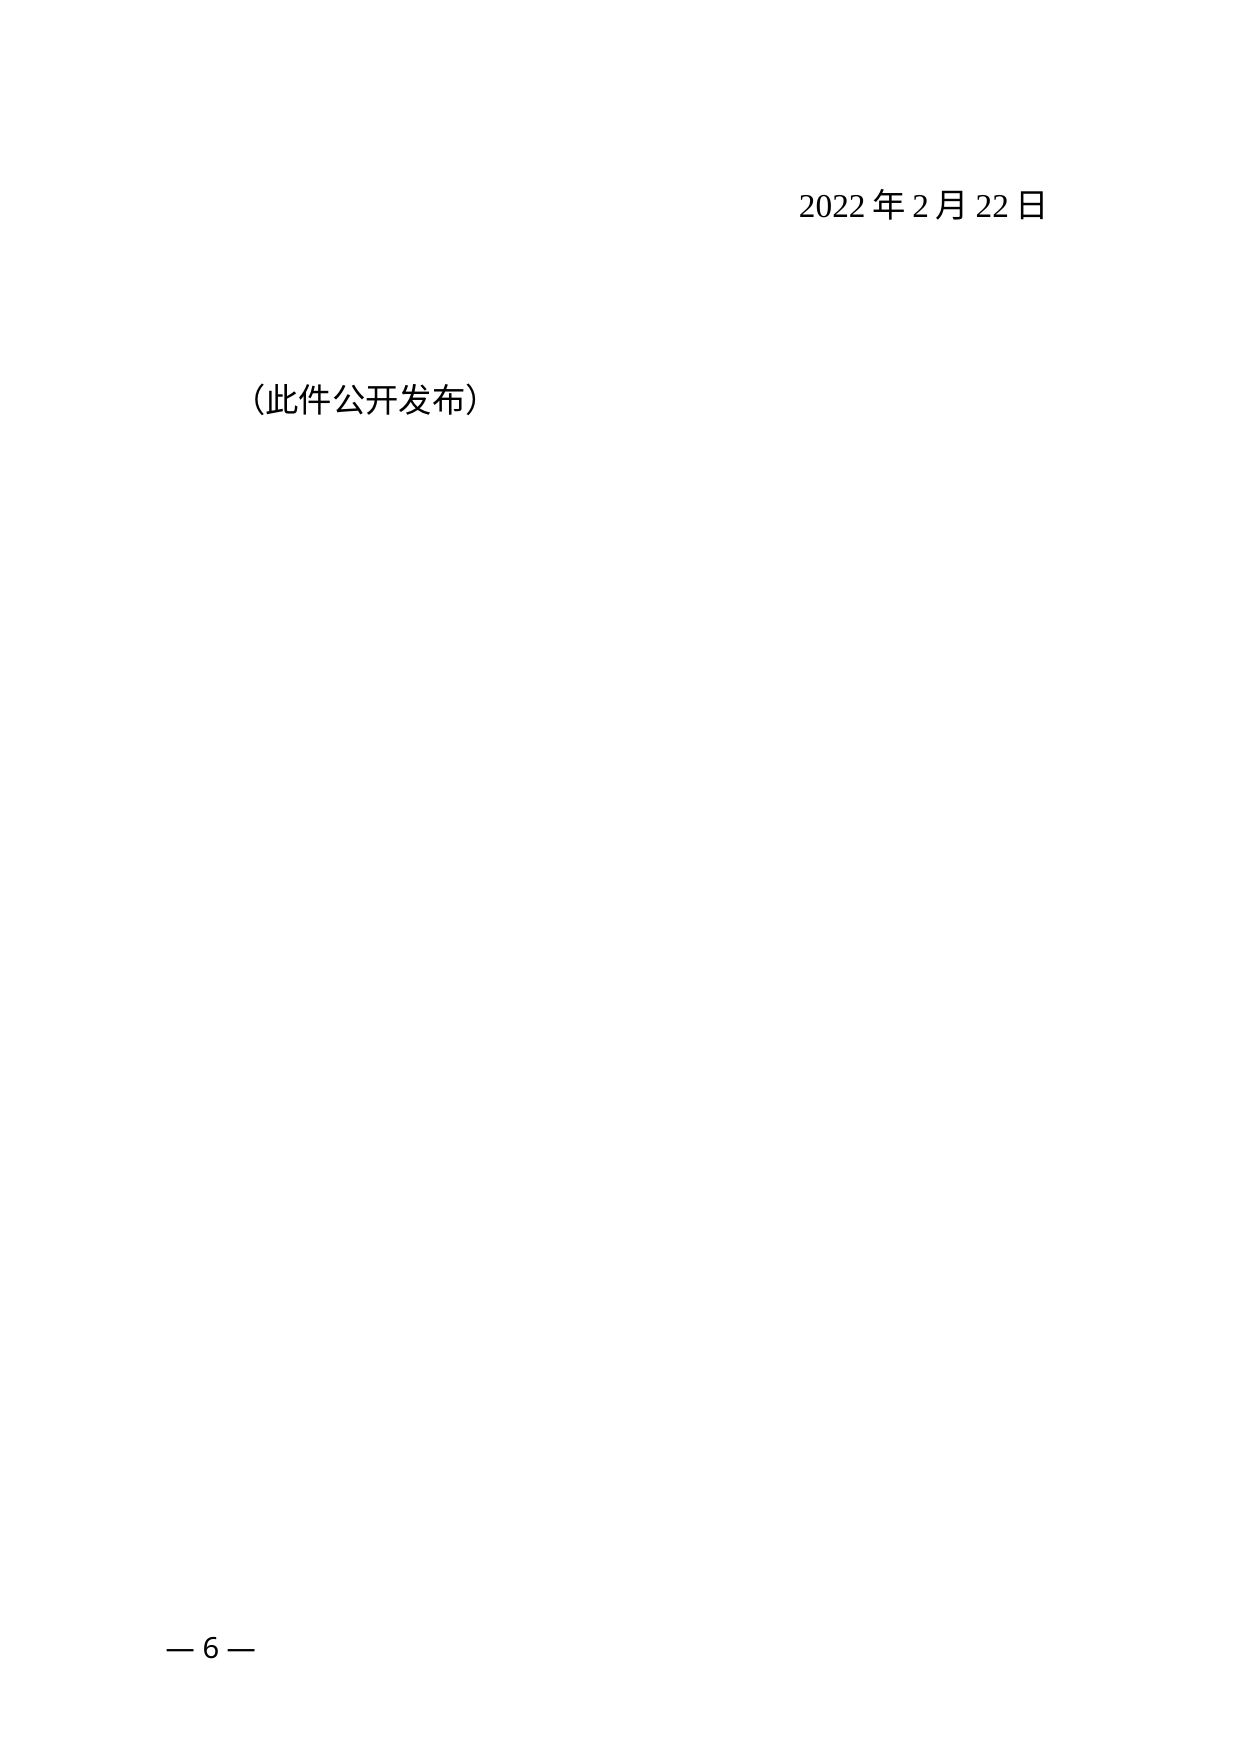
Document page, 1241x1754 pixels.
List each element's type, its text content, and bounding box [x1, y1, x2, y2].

text 2022年2月22日 [165, 171, 1075, 236]
text （此件公开发布） [165, 366, 1075, 431]
